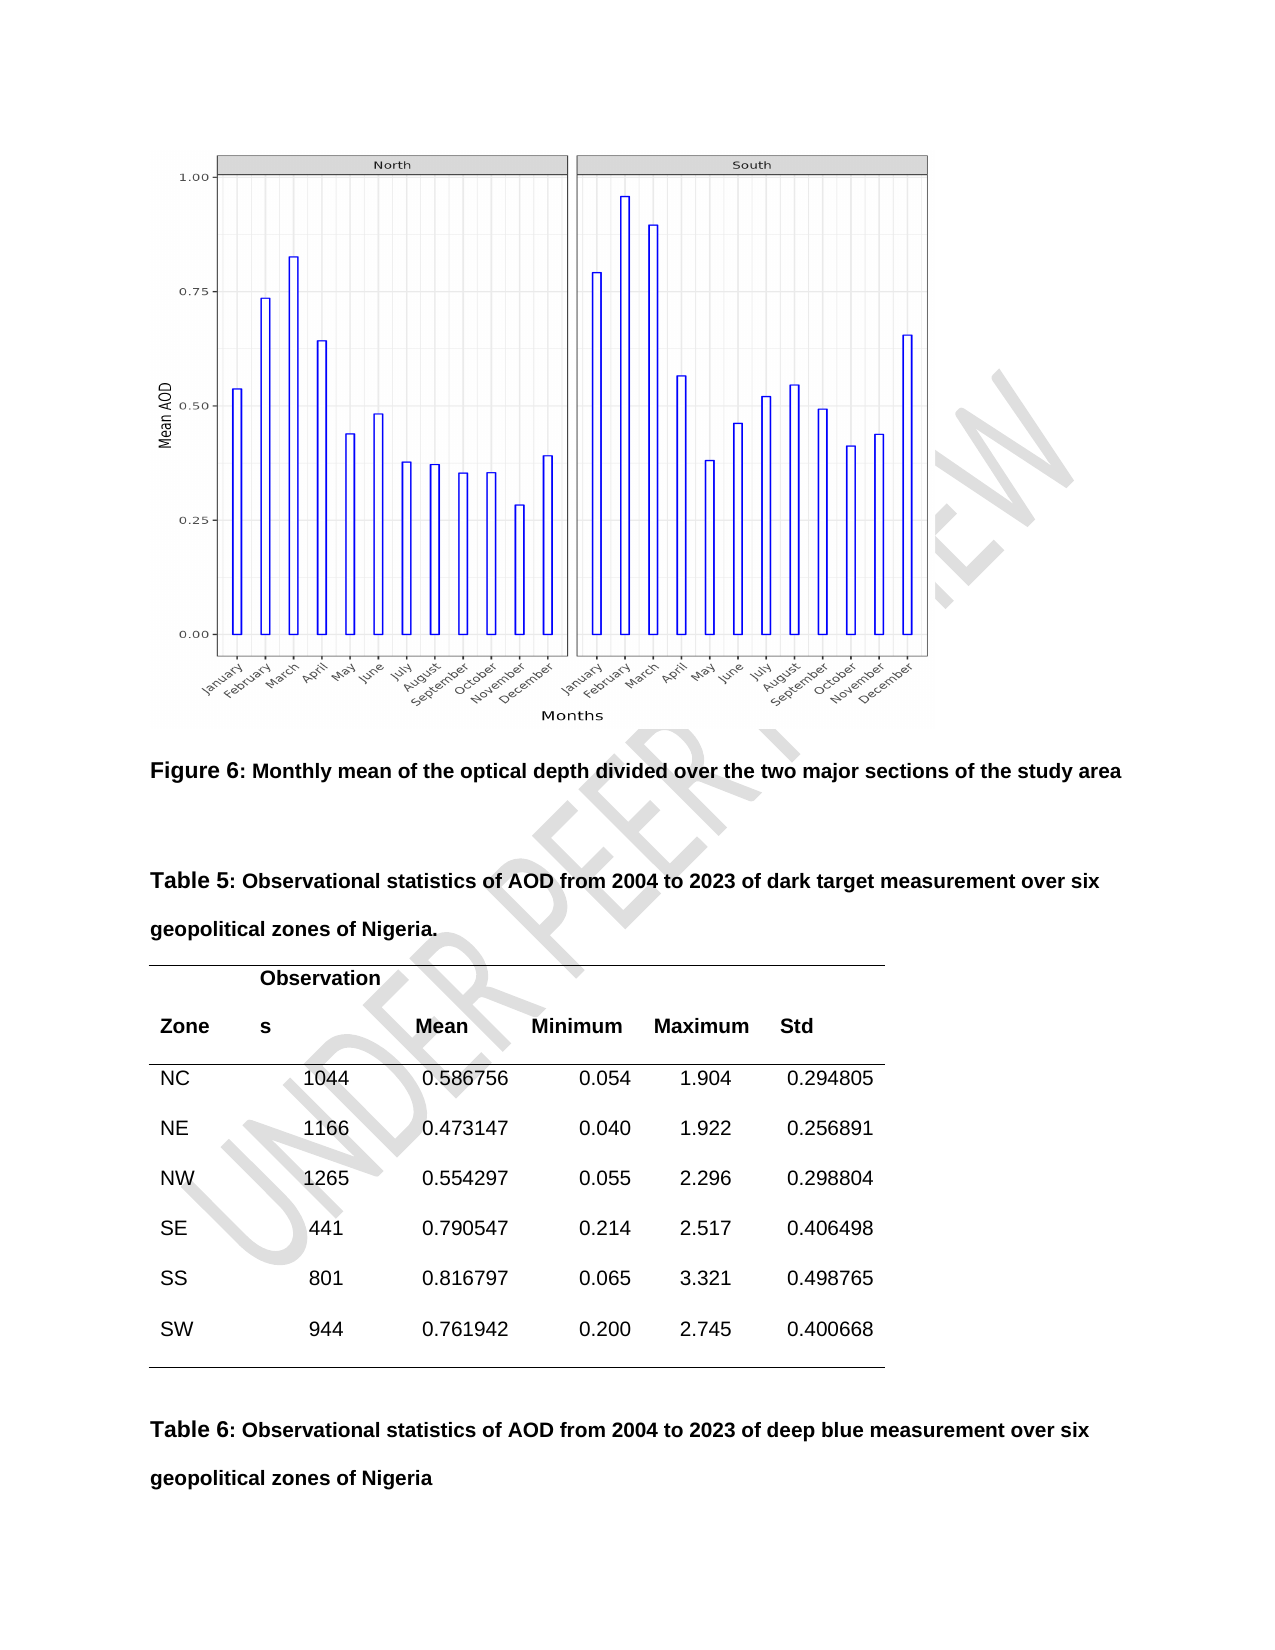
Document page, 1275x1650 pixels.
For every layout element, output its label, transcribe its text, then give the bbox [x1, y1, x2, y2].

table_header Std [769, 966, 885, 1064]
table_header Minimum [520, 966, 642, 1064]
table_cell 0.400668 [769, 1316, 885, 1367]
table_cell SW [149, 1316, 248, 1367]
table_cell SS [149, 1266, 248, 1316]
table_cell 3.321 [642, 1266, 769, 1316]
table_cell 0.554297 [404, 1166, 520, 1216]
table_header Maximum [642, 966, 769, 1064]
table_cell 0.406498 [769, 1216, 885, 1266]
table_cell 0.055 [520, 1166, 642, 1216]
table_cell 0.214 [520, 1216, 642, 1266]
table_cell 0.816797 [404, 1266, 520, 1316]
table_cell 0.040 [520, 1116, 642, 1166]
table_cell 0.473147 [404, 1116, 520, 1166]
table_cell 801 [248, 1266, 404, 1316]
table_cell 0.298804 [769, 1166, 885, 1216]
table_cell 944 [248, 1316, 404, 1367]
table_cell 1.922 [642, 1116, 769, 1166]
table_cell 0.065 [520, 1266, 642, 1316]
text Figure 6: Monthly mean of the optical depth divided over the two major sections of the study area [150, 757, 1125, 783]
table_cell 1.904 [642, 1065, 769, 1116]
table_header Observations [248, 966, 404, 1064]
table_cell 0.054 [520, 1065, 642, 1116]
table_cell 2.296 [642, 1166, 769, 1216]
table_cell 1166 [248, 1116, 404, 1166]
text Table 6: Observational statistics of AOD from 2004 to 2023 of deep blue measurement over six geopolitical zones of Nigeria [150, 1416, 1125, 1490]
table_cell NC [149, 1065, 248, 1116]
table_cell 1044 [248, 1065, 404, 1116]
table_cell NW [149, 1166, 248, 1216]
table_header Mean [404, 966, 520, 1064]
table_cell 441 [248, 1216, 404, 1266]
table_cell 0.498765 [769, 1266, 885, 1316]
table_cell 0.294805 [769, 1065, 885, 1116]
table_cell 1265 [248, 1166, 404, 1216]
text Table 5: Observational statistics of AOD from 2004 to 2023 of dark target measurement over six geopolitical zones of Nigeria. [150, 867, 1125, 941]
table_cell 0.256891 [769, 1116, 885, 1166]
table_cell 2.517 [642, 1216, 769, 1266]
table_cell 0.761942 [404, 1316, 520, 1367]
table_cell NE [149, 1116, 248, 1166]
table_cell 0.586756 [404, 1065, 520, 1116]
table_header Zone [149, 966, 248, 1064]
table_cell 0.200 [520, 1316, 642, 1367]
table_cell SE [149, 1216, 248, 1266]
table_cell 0.790547 [404, 1216, 520, 1266]
table_cell 2.745 [642, 1316, 769, 1367]
